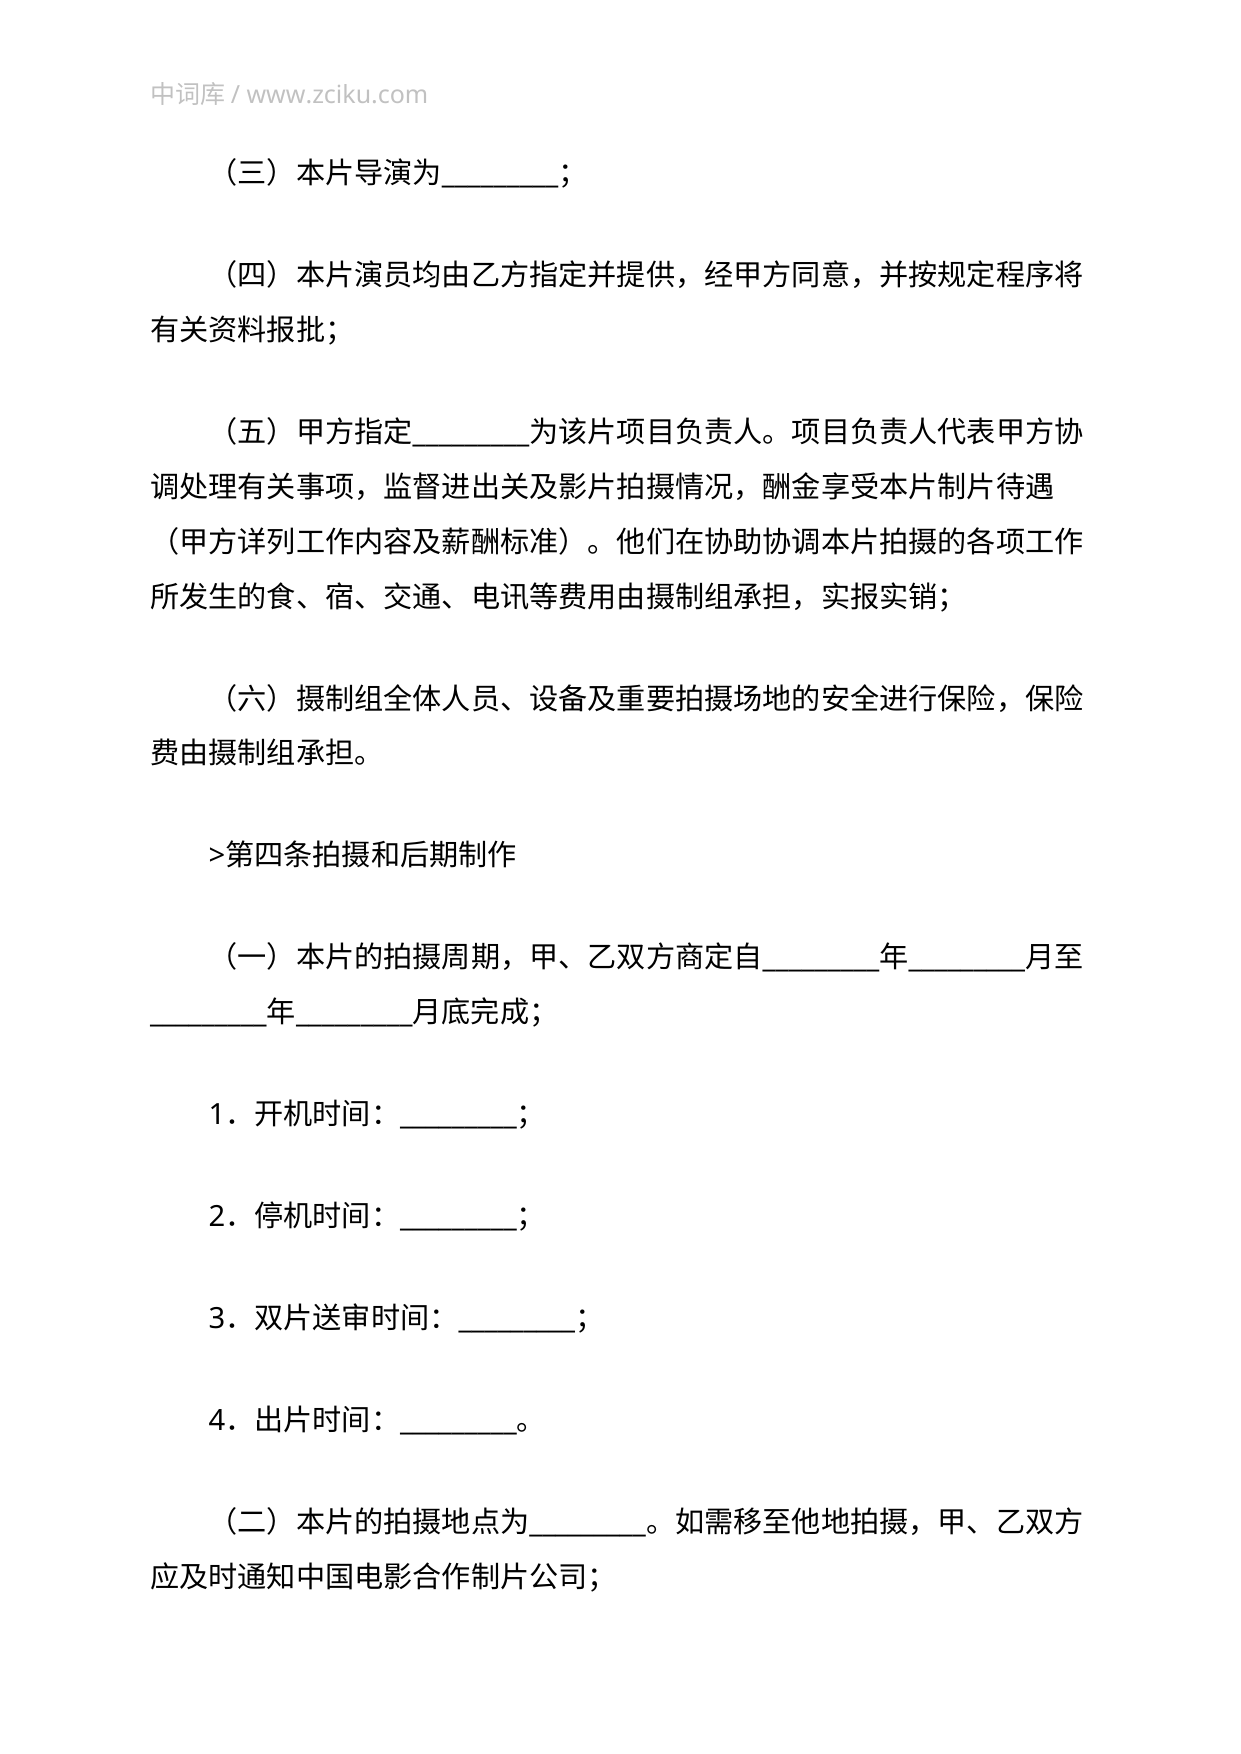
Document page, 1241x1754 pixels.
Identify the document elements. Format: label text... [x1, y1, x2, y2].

text （一）本片的拍摄周期，甲、乙双方商定自_________年_________月至_________年_________月底完成； [150, 934, 1090, 1031]
text 3．双片送审时间：_________； [150, 1295, 1090, 1337]
text 2．停机时间：_________； [150, 1193, 1090, 1235]
text （六）摄制组全体人员、设备及重要拍摄场地的安全进行保险，保险费由摄制组承担。 [150, 675, 1090, 772]
text （三）本片导演为_________； [150, 150, 1090, 192]
text （四）本片演员均由乙方指定并提供，经甲方同意，并按规定程序将有关资料报批； [150, 252, 1090, 349]
text （五）甲方指定_________为该片项目负责人。项目负责人代表甲方协调处理有关事项，监督进出关及影片拍摄情况，酬金享受本片制片待遇（甲方详列工作内容及薪酬标准）。他们在协助协调本片拍摄的各项工作所发生的食、宿、交通、电讯等费用由摄制组承担，实报实销； [150, 409, 1090, 616]
text （二）本片的拍摄地点为_________。如需移至他地拍摄，甲、乙双方应及时通知中国电影合作制片公司； [150, 1499, 1090, 1596]
text 1．开机时间：_________； [150, 1091, 1090, 1133]
text >第四条拍摄和后期制作 [150, 832, 1090, 874]
text 4．出片时间：_________。 [150, 1397, 1090, 1439]
